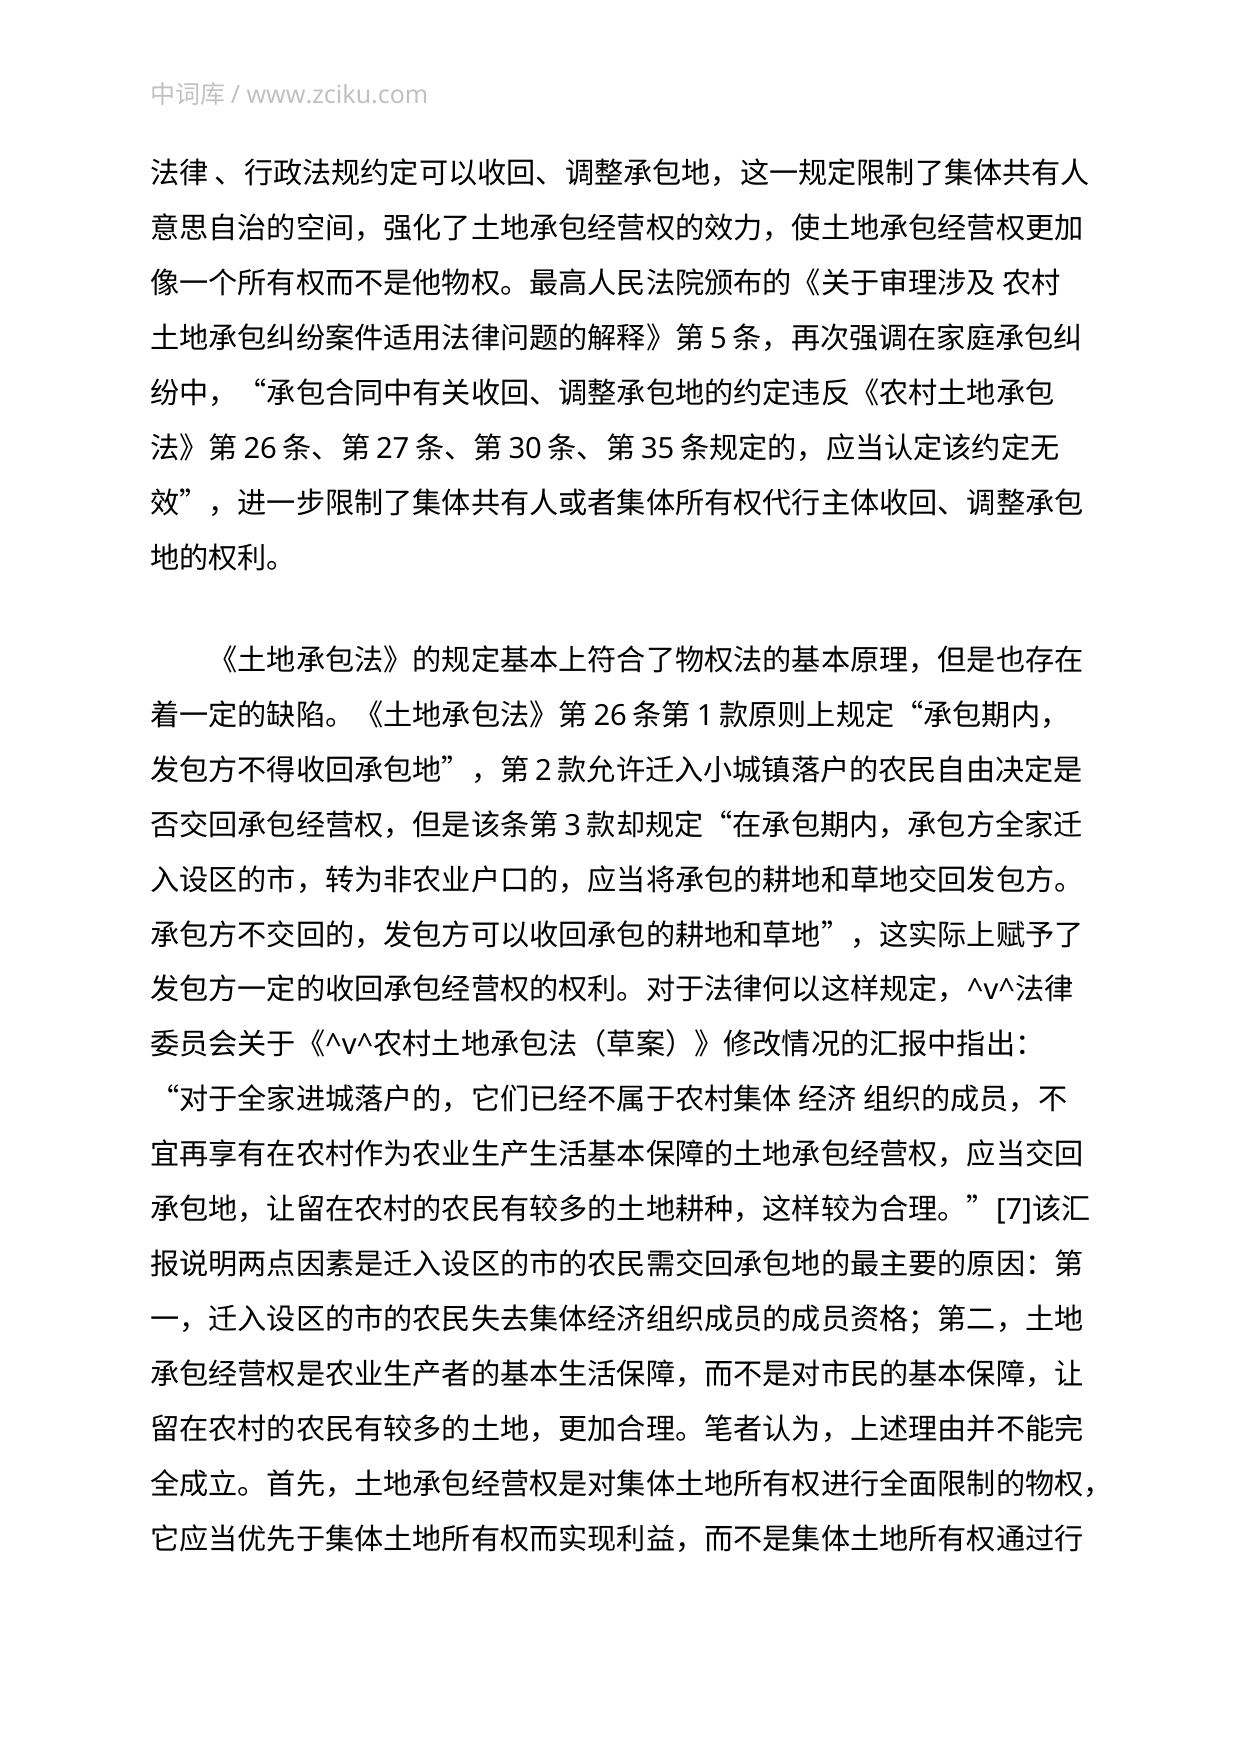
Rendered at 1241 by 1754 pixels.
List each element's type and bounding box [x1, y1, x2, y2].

text [150, 636, 1090, 1557]
text [150, 150, 1090, 577]
